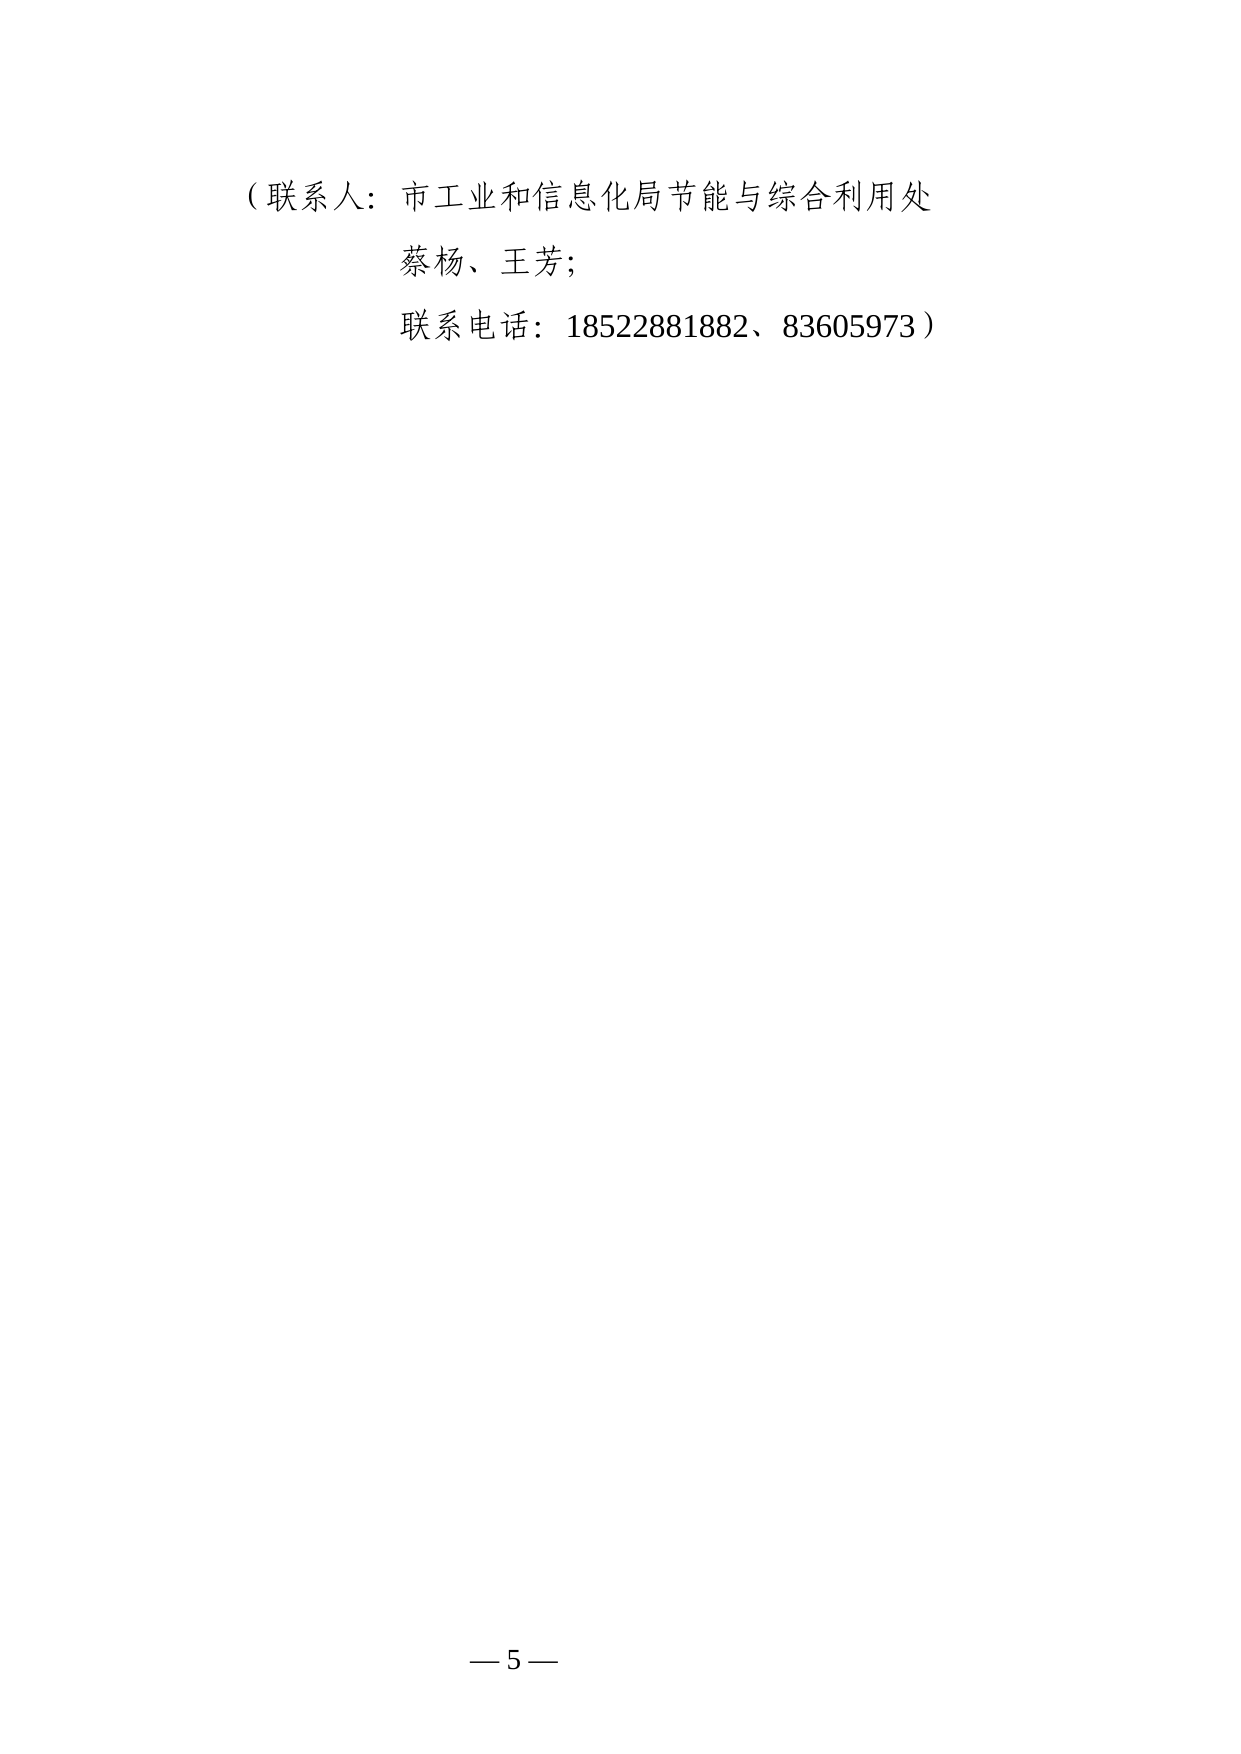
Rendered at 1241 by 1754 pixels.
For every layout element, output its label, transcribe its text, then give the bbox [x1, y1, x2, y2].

text 蔡杨、王芳； [165, 227, 1075, 292]
text （联系人：市工业和信息化局节能与综合利用处 [165, 162, 1075, 227]
text 联系电话：18522881882、83605973） [165, 292, 1075, 357]
